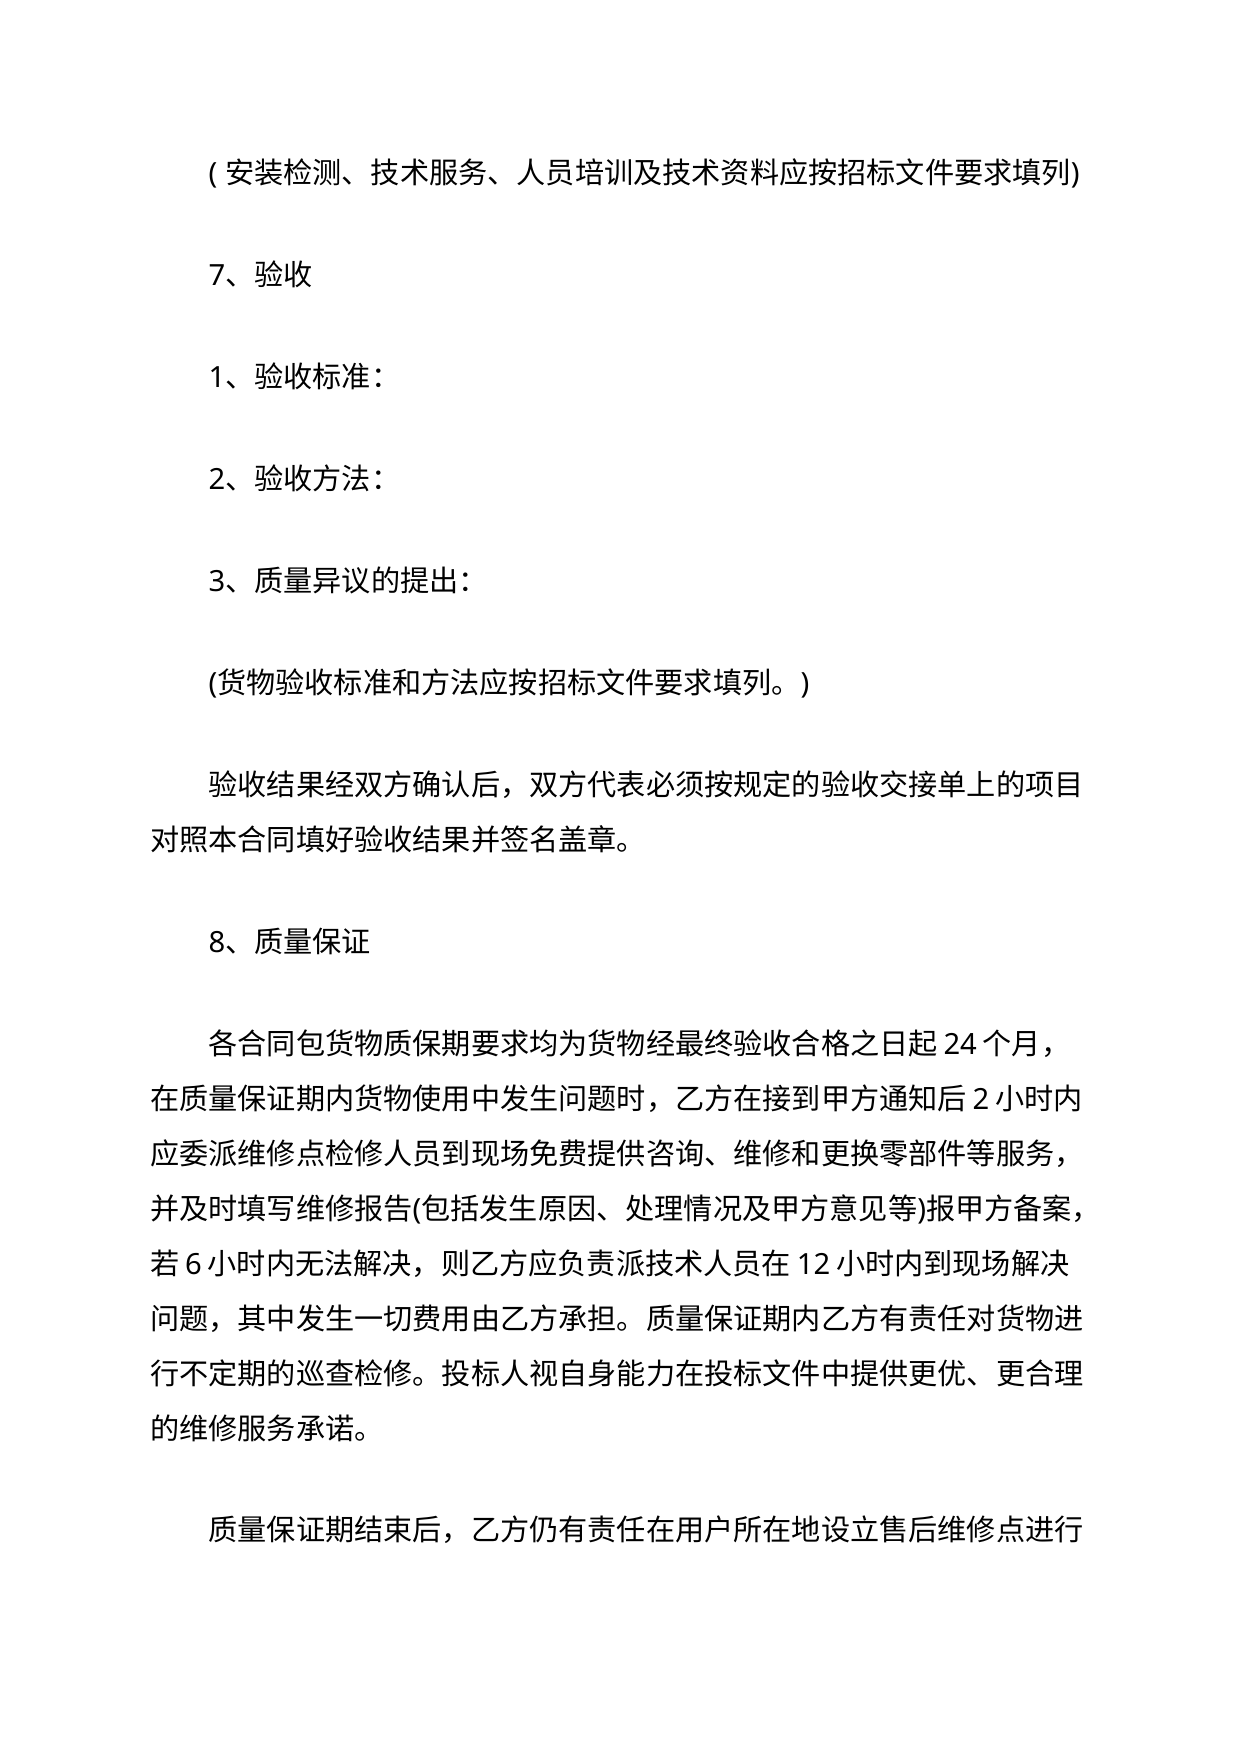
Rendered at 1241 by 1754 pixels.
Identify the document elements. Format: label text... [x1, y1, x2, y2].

text 各合同包货物质保期要求均为货物经最终验收合格之日起24个月，在质量保证期内货物使用中发生问题时，乙方在接到甲方通知后2小时内应委派维修点检修人员到现场免费提供咨询、维修和更换零部件等服务，并及时填写维修报告(包括发生原因、处理情况及甲方意见等)报甲方备案，若6小时内无法解决，则乙方应负责派技术人员在12小时内到现场解决问题，其中发生一切费用由乙方承担。质量保证期内乙方有责任对货物进行不定期的巡查检修。投标人视自身能力在投标文件中提供更优、更合理的维修服务承诺。 [150, 1021, 1090, 1447]
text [150, 1507, 1090, 1549]
text 1、验收标准： [150, 354, 1090, 396]
text 8、质量保证 [150, 918, 1090, 961]
text 7、验收 [150, 252, 1090, 294]
text ( 安装检测、技术服务、人员培训及技术资料应按招标文件要求填列) [150, 150, 1090, 192]
text (货物验收标准和方法应按招标文件要求填列。) [150, 660, 1090, 702]
text 3、质量异议的提出： [150, 558, 1090, 600]
text 验收结果经双方确认后，双方代表必须按规定的验收交接单上的项目对照本合同填好验收结果并签名盖章。 [150, 762, 1090, 859]
text 2、验收方法： [150, 456, 1090, 498]
